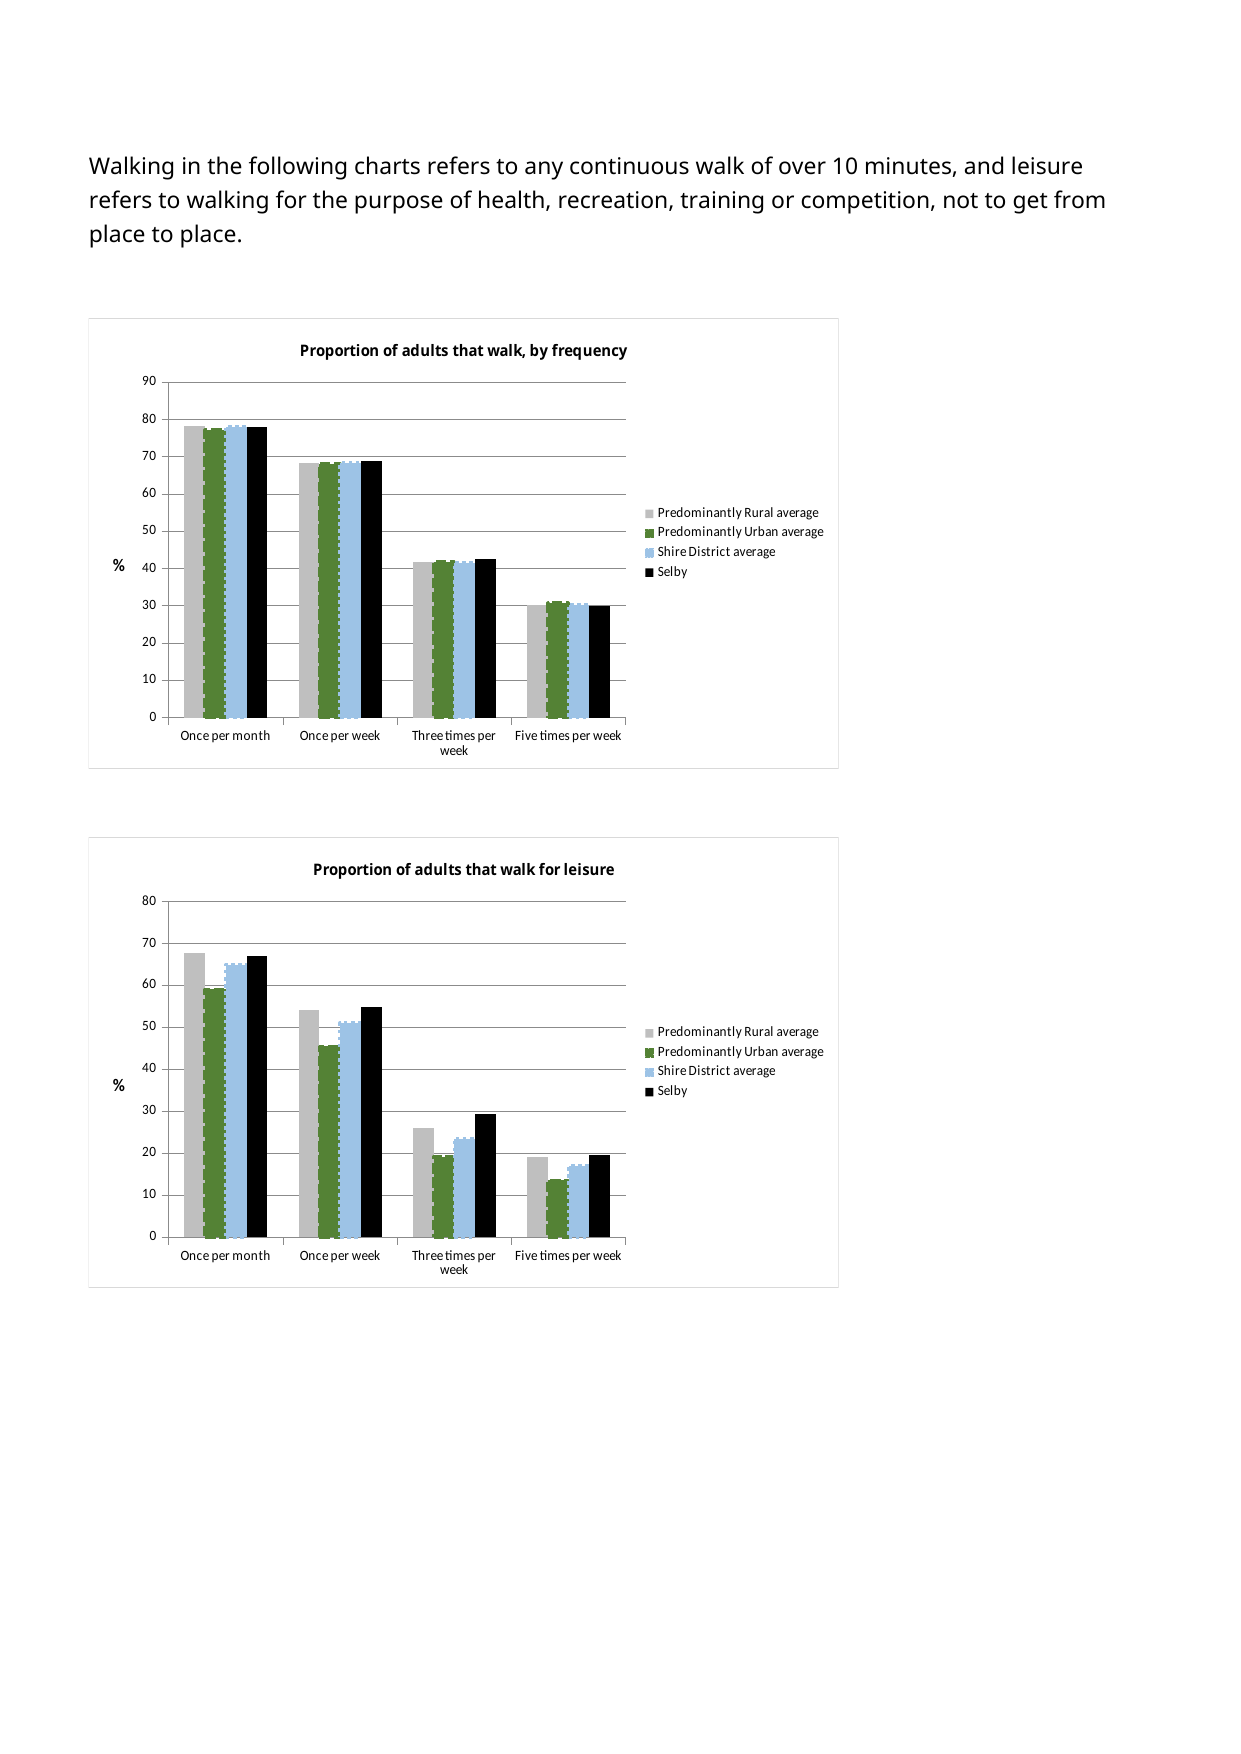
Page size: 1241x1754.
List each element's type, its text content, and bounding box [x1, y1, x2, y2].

text Walking in the following charts refers to any continuous walk of over 10 minutes, and leisure refers to walking for the purpose of health, recreation, training or competition, not to get from place to place. [89, 150, 1152, 249]
